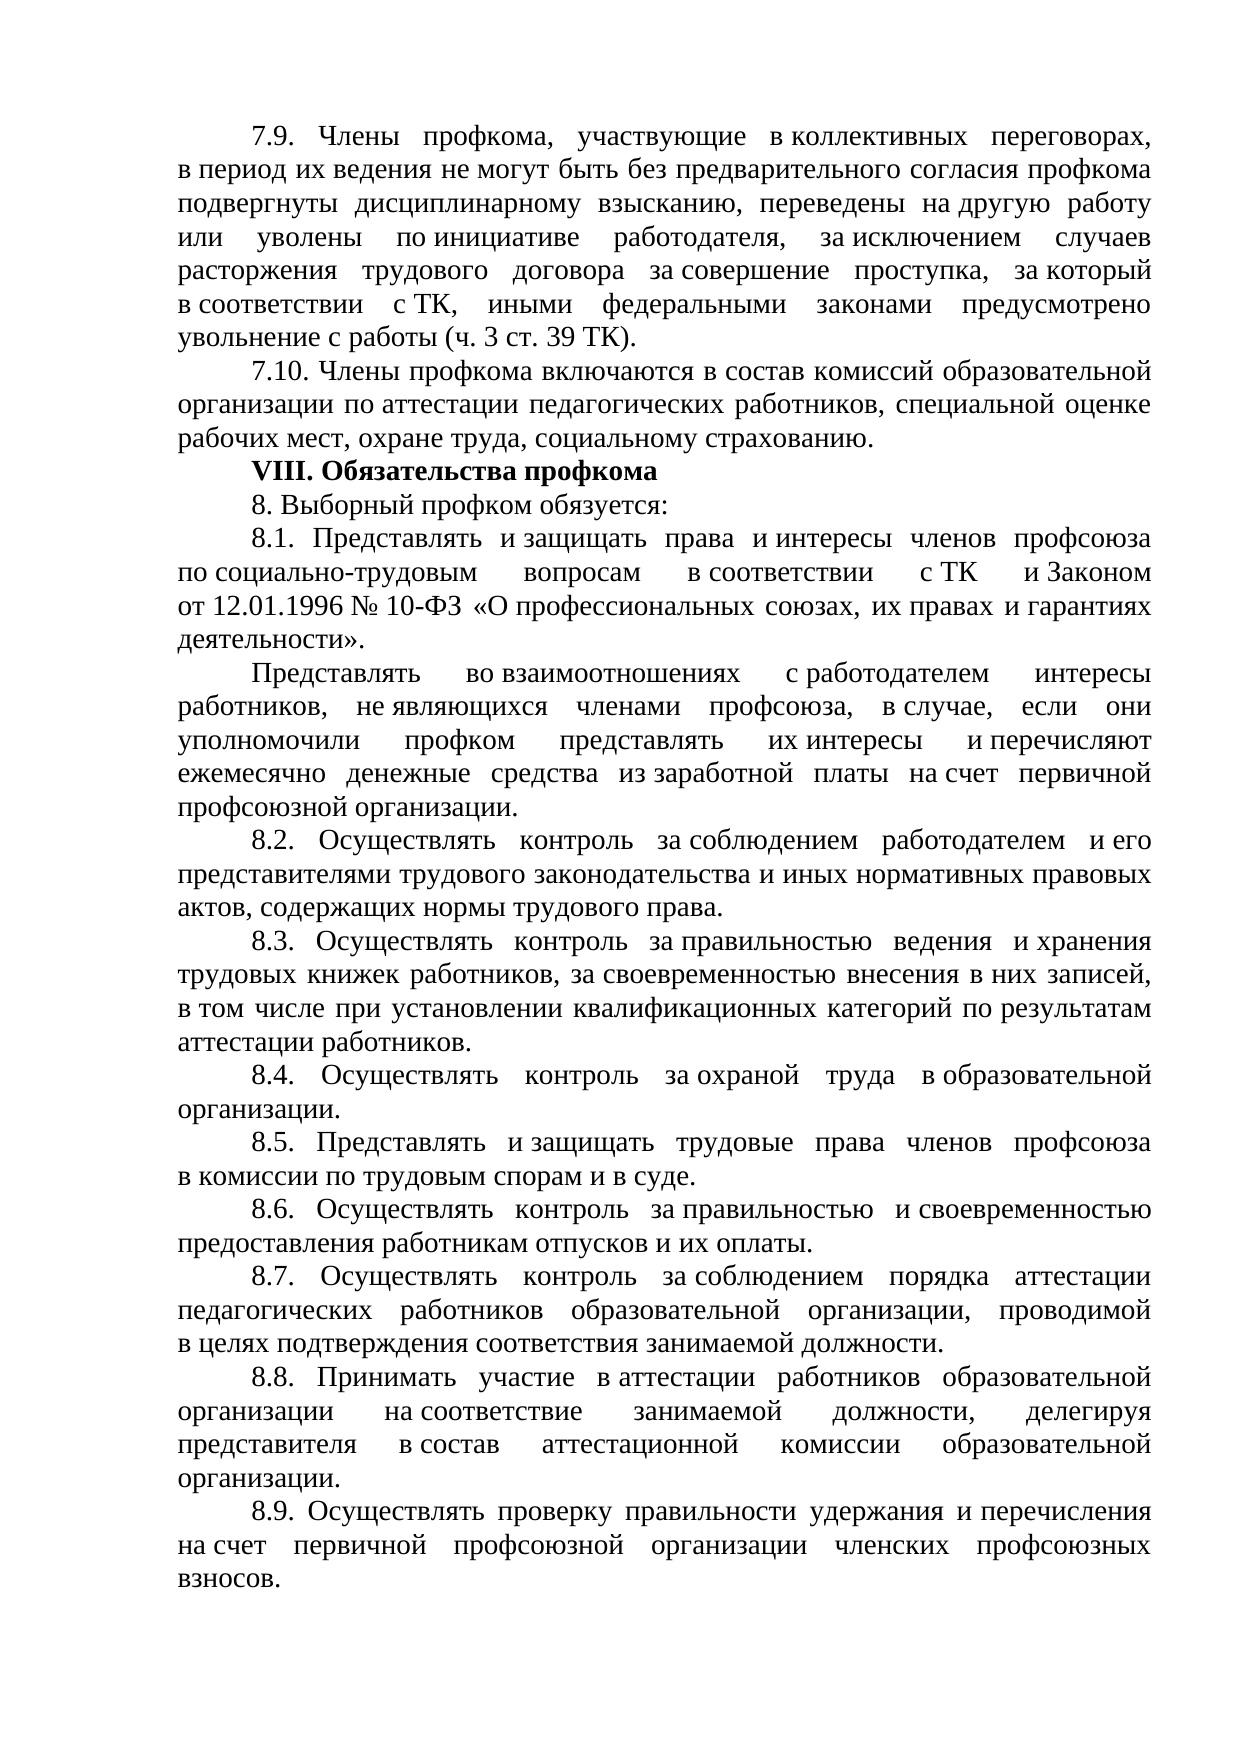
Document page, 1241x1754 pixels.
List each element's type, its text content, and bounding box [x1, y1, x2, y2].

text VIII. Обязательства профкома [177, 453, 1152, 487]
text 8.2. Осуществлять контроль за соблюдением работодателем и его представителями трудового законодательства и иных нормативных правовых актов, содержащих нормы трудового права. [177, 822, 1152, 923]
text 8.7. Осуществлять контроль за соблюдением порядка аттестации педагогических работников образовательной организации, проводимой в целях подтверждения соответствия занимаемой должности. [177, 1258, 1152, 1359]
text 8.8. Принимать участие в аттестации работников образовательной организации на соответствие занимаемой должности, делегируя представителя в состав аттестационной комиссии образовательной организации. [177, 1359, 1152, 1493]
text 8.3. Осуществлять контроль за правильностью ведения и хранения трудовых книжек работников, за своевременностью внесения в них записей, в том числе при установлении квалификационных категорий по результатам аттестации работников. [177, 923, 1152, 1057]
text 8. Выборный профком обязуется: [177, 487, 1152, 521]
text 7.9. Члены профкома, участвующие в коллективных переговорах, в период их ведения не могут быть без предварительного согласия профкома подвергнуты дисциплинарному взысканию, переведены на другую работу или уволены по инициативе работодателя, за исключением случаев расторжения трудового договора за совершение проступка, за который в соответствии с ТК, иными федеральными законами предусмотрено увольнение с работы (ч. 3 ст. 39 ТК). [177, 118, 1152, 353]
text 8.5. Представлять и защищать трудовые права членов профсоюза в комиссии по трудовым спорам и в суде. [177, 1124, 1152, 1191]
text 8.1. Представлять и защищать права и интересы членов профсоюза по социально-трудовым вопросам в соответствии с ТК и Законом от 12.01.1996 № 10-ФЗ «О профессиональных союзах, их правах и гарантиях деятельности». [177, 521, 1152, 655]
text 8.9. Осуществлять проверку правильности удержания и перечисления на счет первичной профсоюзной организации членских профсоюзных взносов. [177, 1493, 1152, 1594]
text 8.4. Осуществлять контроль за охраной труда в образовательной организации. [177, 1057, 1152, 1124]
text 7.10. Члены профкома включаются в состав комиссий образовательной организации по аттестации педагогических работников, специальной оценке рабочих мест, охране труда, социальному страхованию. [177, 353, 1152, 453]
text 8.6. Осуществлять контроль за правильностью и своевременностью предоставления работникам отпусков и их оплаты. [177, 1191, 1152, 1258]
text Представлять во взаимоотношениях с работодателем интересы работников, не являющихся членами профсоюза, в случае, если они уполномочили профком представлять их интересы и перечисляют ежемесячно денежные средства из заработной платы на счет первичной профсоюзной организации. [177, 655, 1152, 822]
